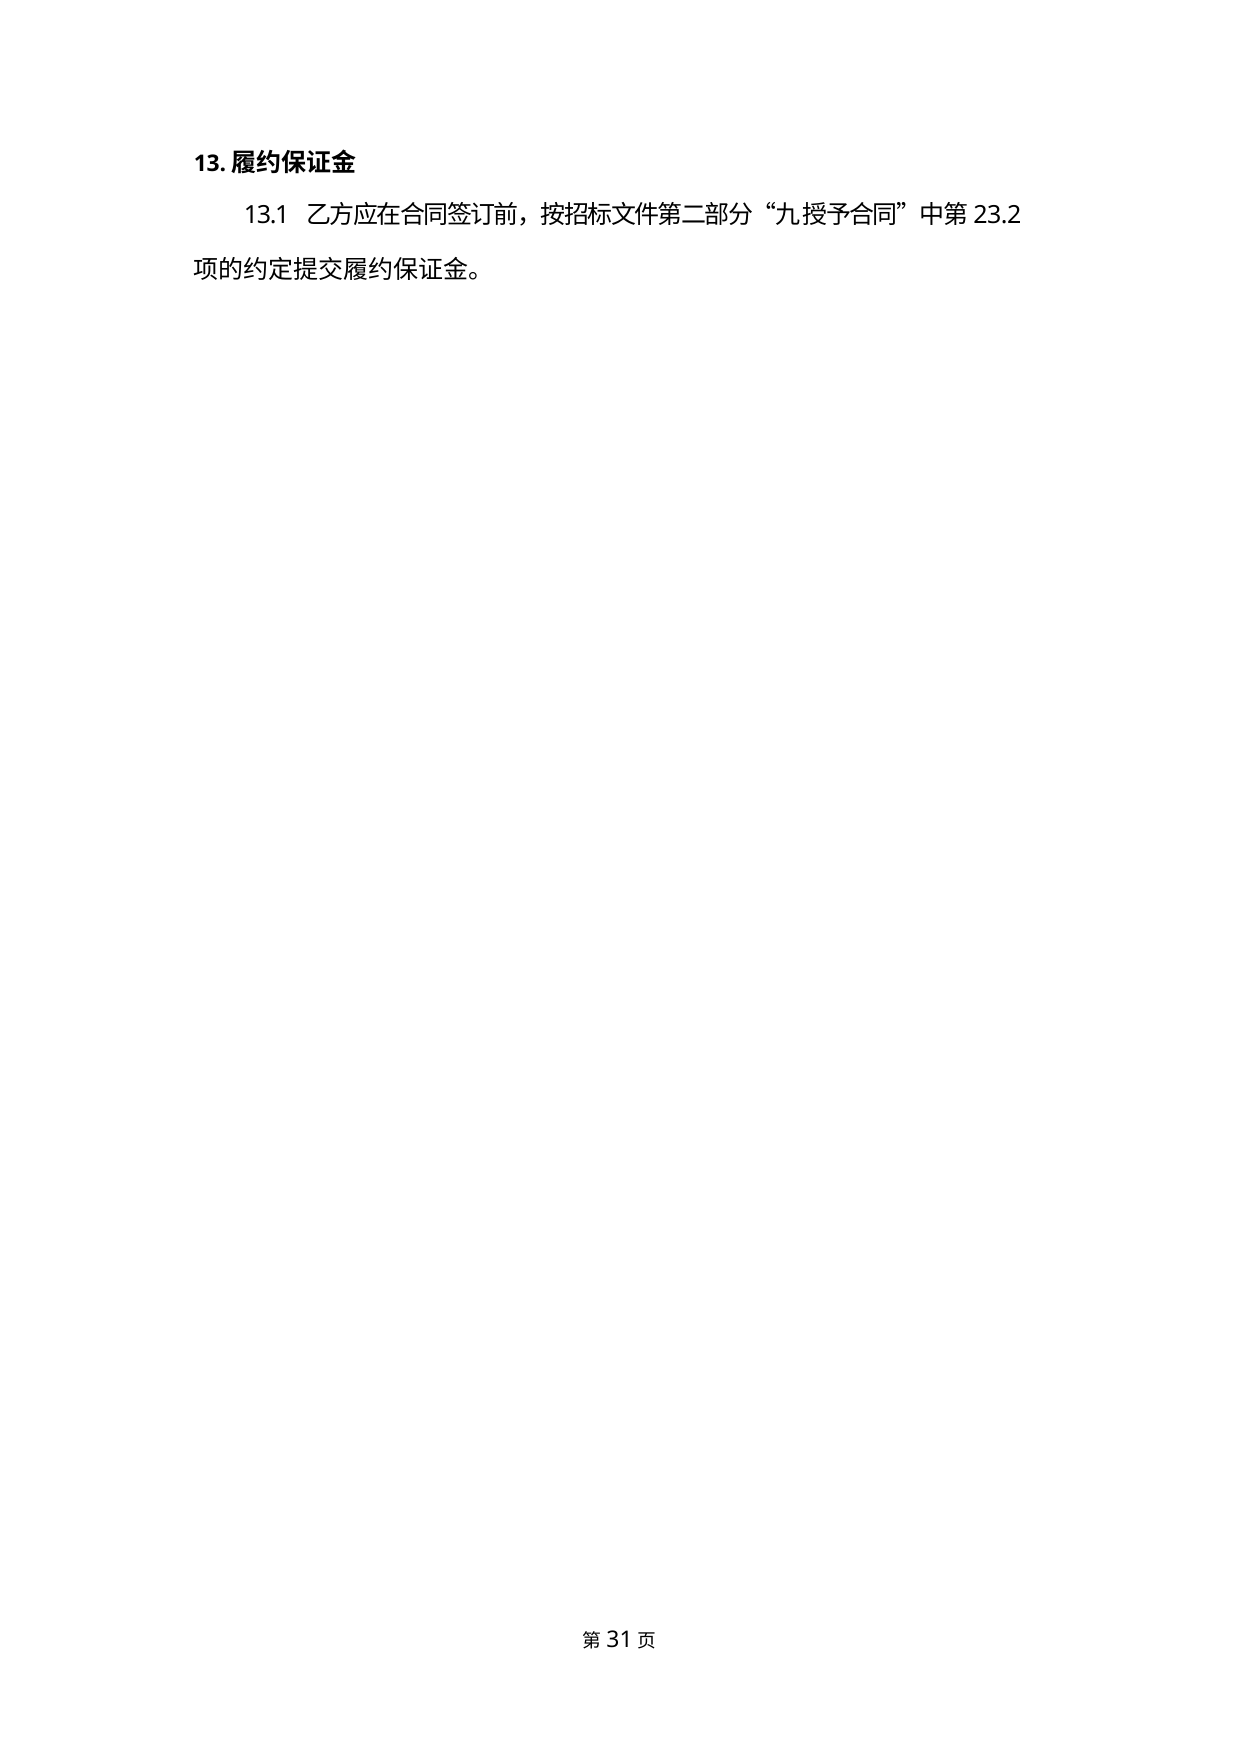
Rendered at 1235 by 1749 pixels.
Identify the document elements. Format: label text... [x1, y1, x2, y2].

subtitle 履约保证金 [194, 146, 1109, 178]
list 乙方应在合同签订前，按招标文件第二部分“九 授予合同”中第23.2 项的约定提交履约保证金。 [194, 194, 1047, 285]
